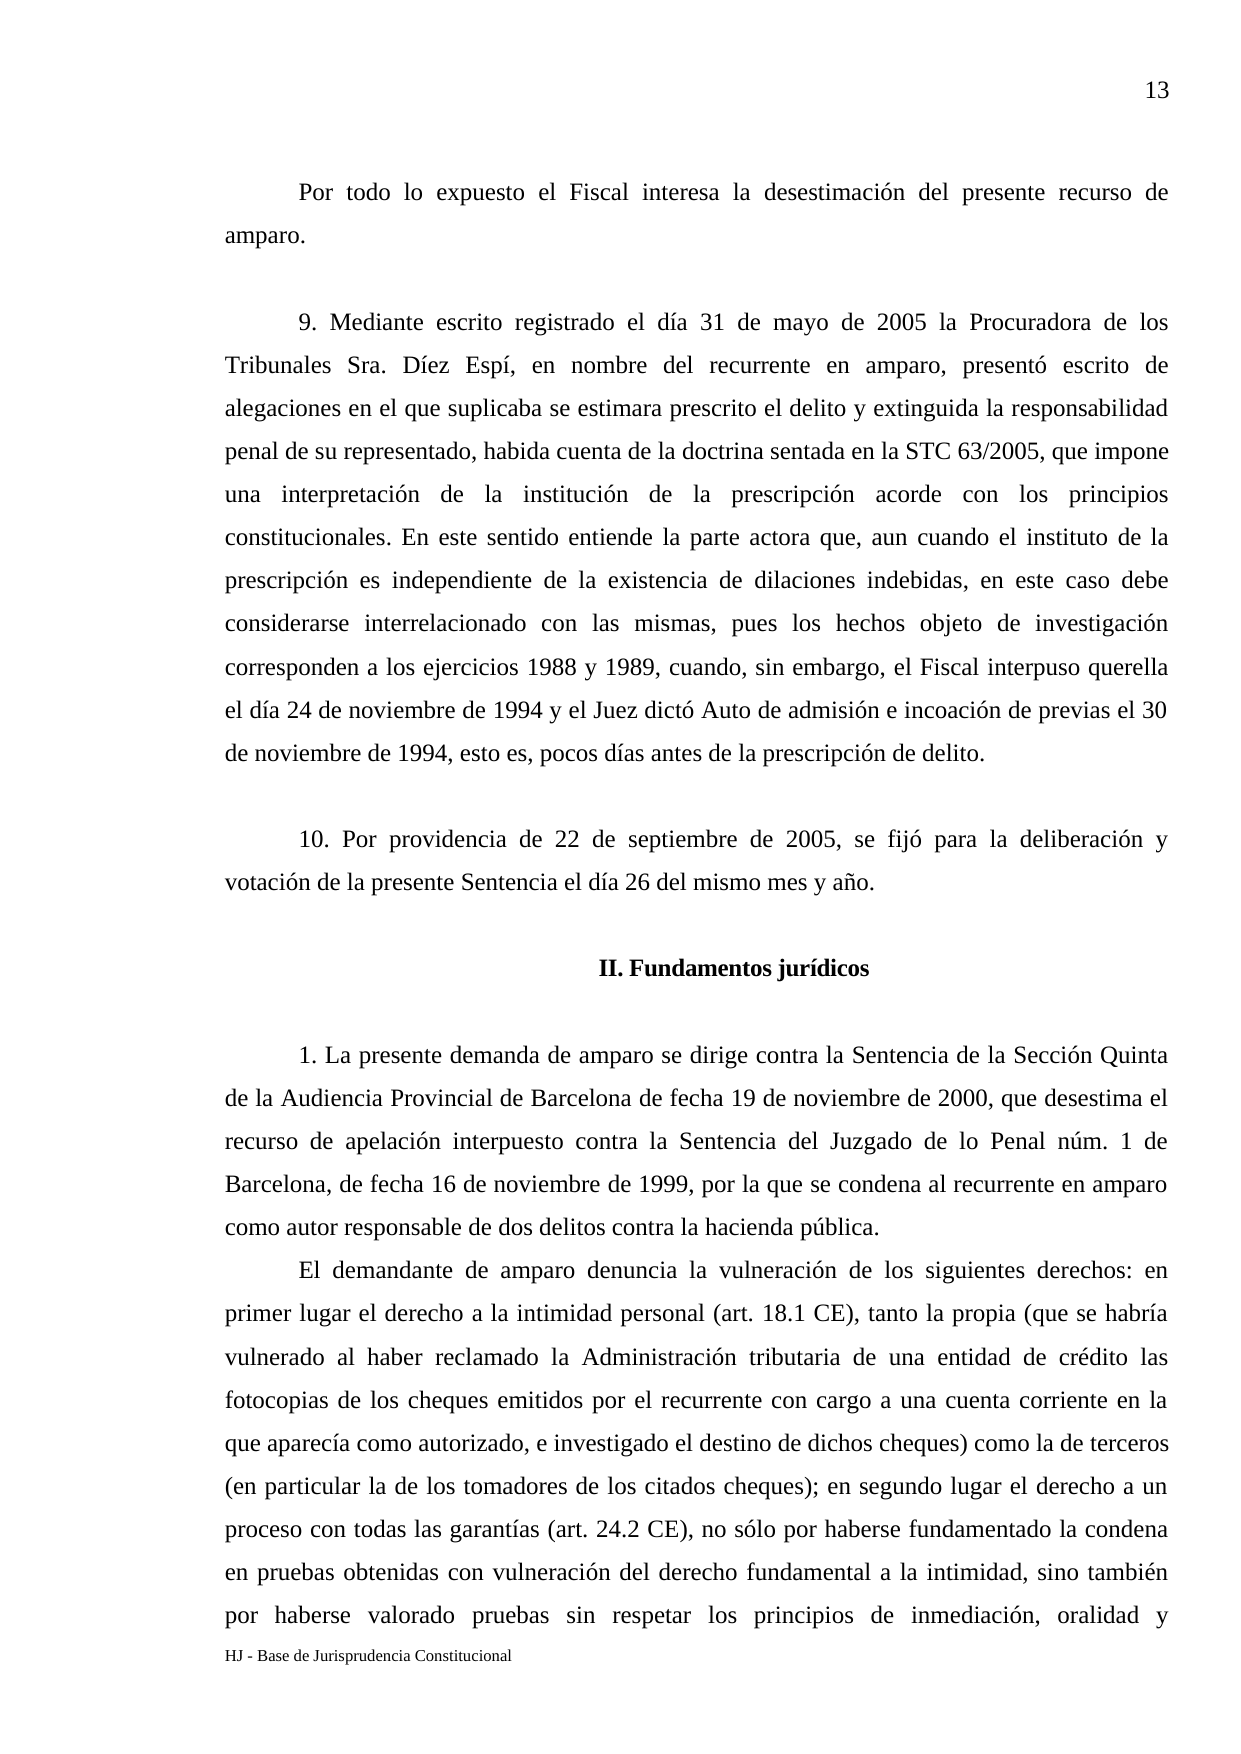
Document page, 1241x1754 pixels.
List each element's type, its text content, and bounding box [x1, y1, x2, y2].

text 10. Por providencia de 22 de septiembre de 2005, se fijó para la deliberación y votación de la presente Sentencia el día 26 del mismo mes y año. [224, 824, 1169, 896]
text Por todo lo expuesto el Fiscal interesa la desestimación del presente recurso de amparo. [224, 177, 1169, 249]
text 9. Mediante escrito registrado el día 31 de mayo de 2005 la Procuradora de los Tribunales Sra. Díez Espí, en nombre del recurrente en amparo, presentó escrito de alegaciones en el que suplicaba se estimara prescrito el delito y extinguida la responsabilidad penal de su representado, habida cuenta de la doctrina sentada en la STC 63/2005, que impone una interpretación de la institución de la prescripción acorde con los principios constitucionales. En este sentido entiende la parte actora que, aun cuando el instituto de la prescripción es independiente de la existencia de dilaciones indebidas, en este caso debe considerarse interrelacionado con las mismas, pues los hechos objeto de investigación corresponden a los ejercicios 1988 y 1989, cuando, sin embargo, el Fiscal interpuso querella el día 24 de noviembre de 1994 y el Juez dictó Auto de admisión e incoación de previas el 30 de noviembre de 1994, esto es, pocos días antes de la prescripción de delito. [224, 307, 1169, 767]
text 1. La presente demanda de amparo se dirige contra la Sentencia de la Sección Quinta de la Audiencia Provincial de Barcelona de fecha 19 de noviembre de 2000, que desestima el recurso de apelación interpuesto contra la Sentencia del Juzgado de lo Penal núm. 1 de Barcelona, de fecha 16 de noviembre de 1999, por la que se condena al recurrente en amparo como autor responsable de dos delitos contra la hacienda pública. [224, 1040, 1169, 1241]
subtitle II. Fundamentos jurídicos [224, 953, 1169, 982]
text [224, 1255, 1169, 1629]
